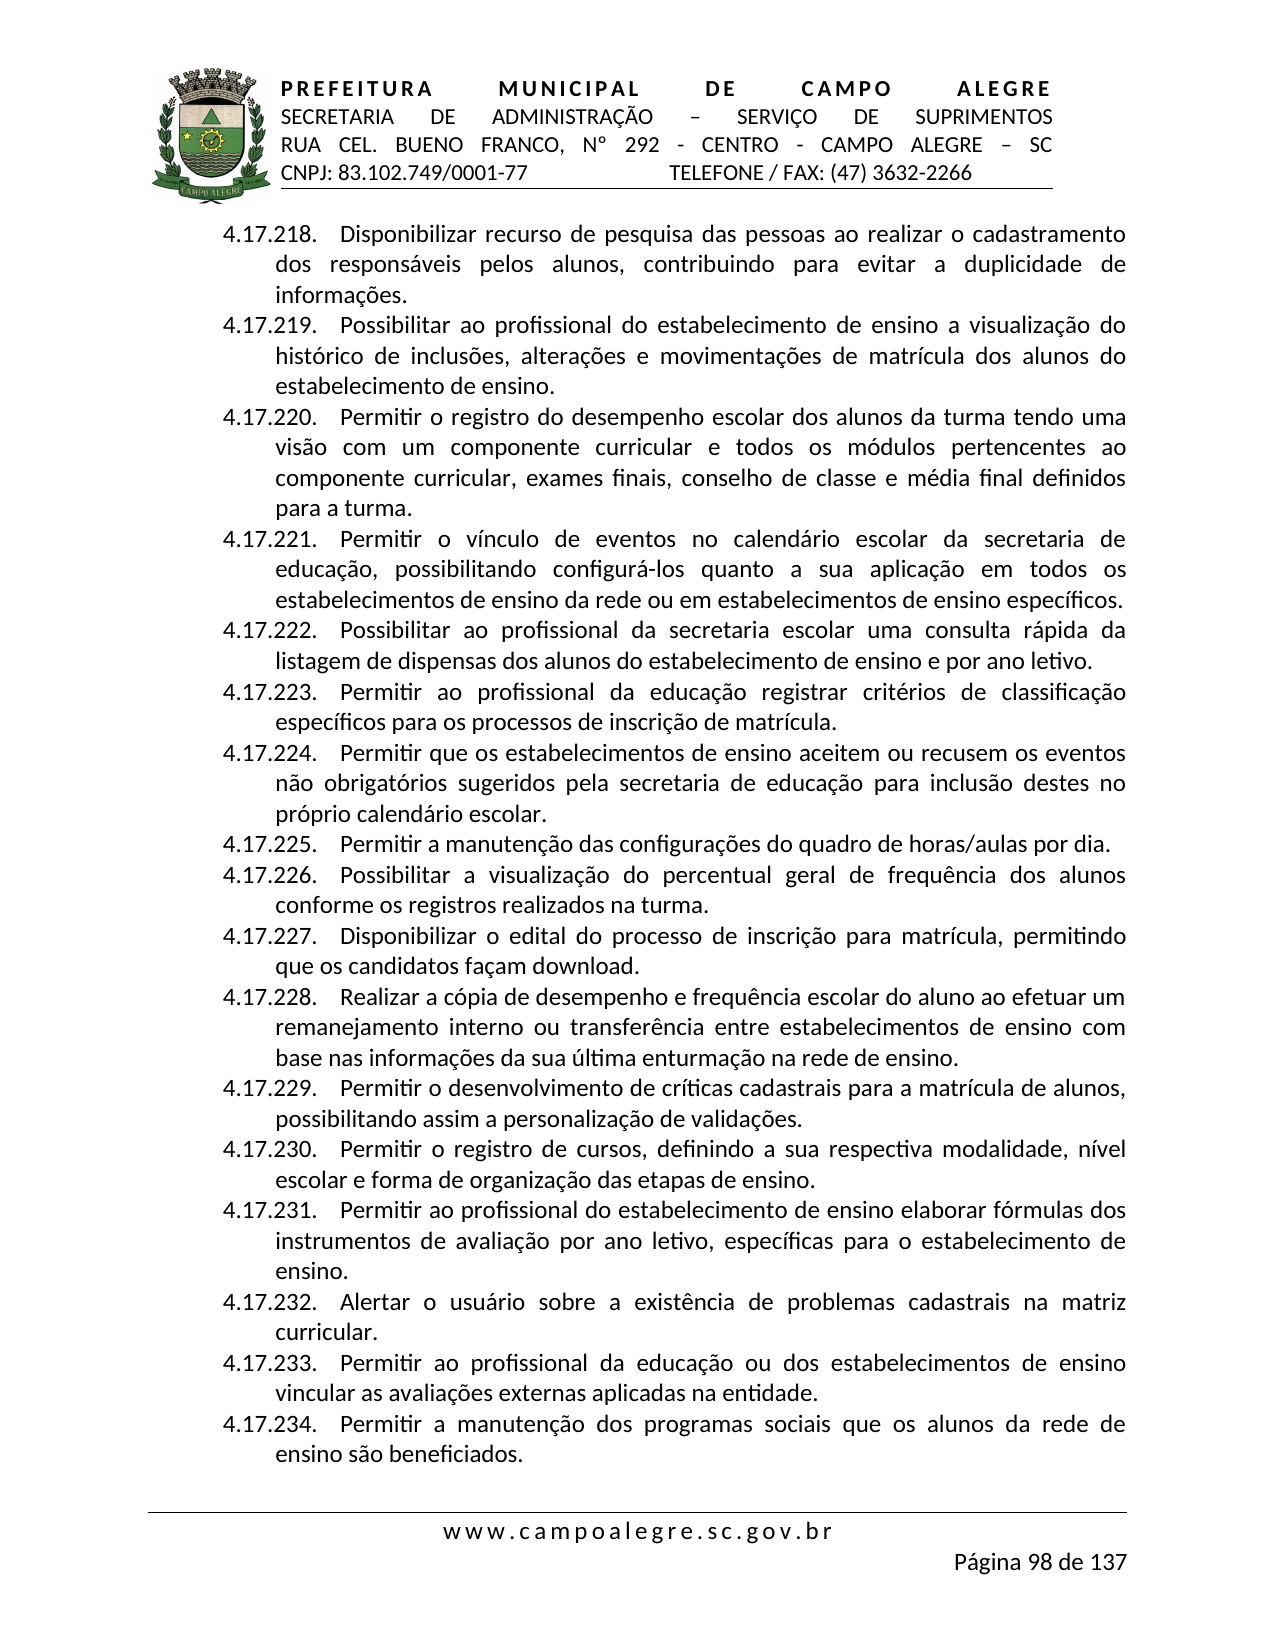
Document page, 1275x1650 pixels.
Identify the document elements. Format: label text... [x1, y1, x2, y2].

list Permitir o vínculo de eventos no calendário escolar da secretaria de educação, possibilitando configurá-los quanto a sua aplicação em todos os estabelecimentos de ensino da rede ou em estabelecimentos de ensino específicos. [223, 523, 1127, 614]
list Permitir a manutenção dos programas sociais que os alunos da rede de ensino são beneficiados. [223, 1408, 1127, 1469]
list Possibilitar ao profissional da secretaria escolar uma consulta rápida da listagem de dispensas dos alunos do estabelecimento de ensino e por ano letivo. [223, 614, 1127, 676]
list Disponibilizar recurso de pesquisa das pessoas ao realizar o cadastramento dos responsáveis pelos alunos, contribuindo para evitar a duplicidade de informações. [223, 218, 1127, 309]
list Permitir o registro de cursos, definindo a sua respectiva modalidade, nível escolar e forma de organização das etapas de ensino. [223, 1133, 1127, 1194]
list Possibilitar ao profissional do estabelecimento de ensino a visualização do histórico de inclusões, alterações e movimentações de matrícula dos alunos do estabelecimento de ensino. [223, 309, 1127, 401]
list Permitir a manutenção das configurações do quadro de horas/aulas por dia. [223, 828, 1127, 859]
list Permitir o desenvolvimento de críticas cadastrais para a matrícula de alunos, possibilitando assim a personalização de validações. [223, 1072, 1127, 1133]
list Permitir que os estabelecimentos de ensino aceitem ou recusem os eventos não obrigatórios sugeridos pela secretaria de educação para inclusão destes no próprio calendário escolar. [223, 737, 1127, 828]
list Disponibilizar o edital do processo de inscrição para matrícula, permitindo que os candidatos façam download. [223, 920, 1127, 981]
list Realizar a cópia de desempenho e frequência escolar do aluno ao efetuar um remanejamento interno ou transferência entre estabelecimentos de ensino com base nas informações da sua última enturmação na rede de ensino. [223, 981, 1127, 1072]
list Permitir ao profissional da educação registrar critérios de classificação específicos para os processos de inscrição de matrícula. [223, 676, 1127, 737]
list Permitir o registro do desempenho escolar dos alunos da turma tendo uma visão com um componente curricular e todos os módulos pertencentes ao componente curricular, exames finais, conselho de classe e média final definidos para a turma. [223, 401, 1127, 523]
list Permitir ao profissional do estabelecimento de ensino elaborar fórmulas dos instrumentos de avaliação por ano letivo, específicas para o estabelecimento de ensino. [223, 1194, 1127, 1286]
list Alertar o usuário sobre a existência de problemas cadastrais na matriz curricular. [223, 1286, 1127, 1347]
picture [151, 68, 271, 204]
list Permitir ao profissional da educação ou dos estabelecimentos de ensino vincular as avaliações externas aplicadas na entidade. [223, 1347, 1127, 1408]
list Possibilitar a visualização do percentual geral de frequência dos alunos conforme os registros realizados na turma. [223, 859, 1127, 920]
